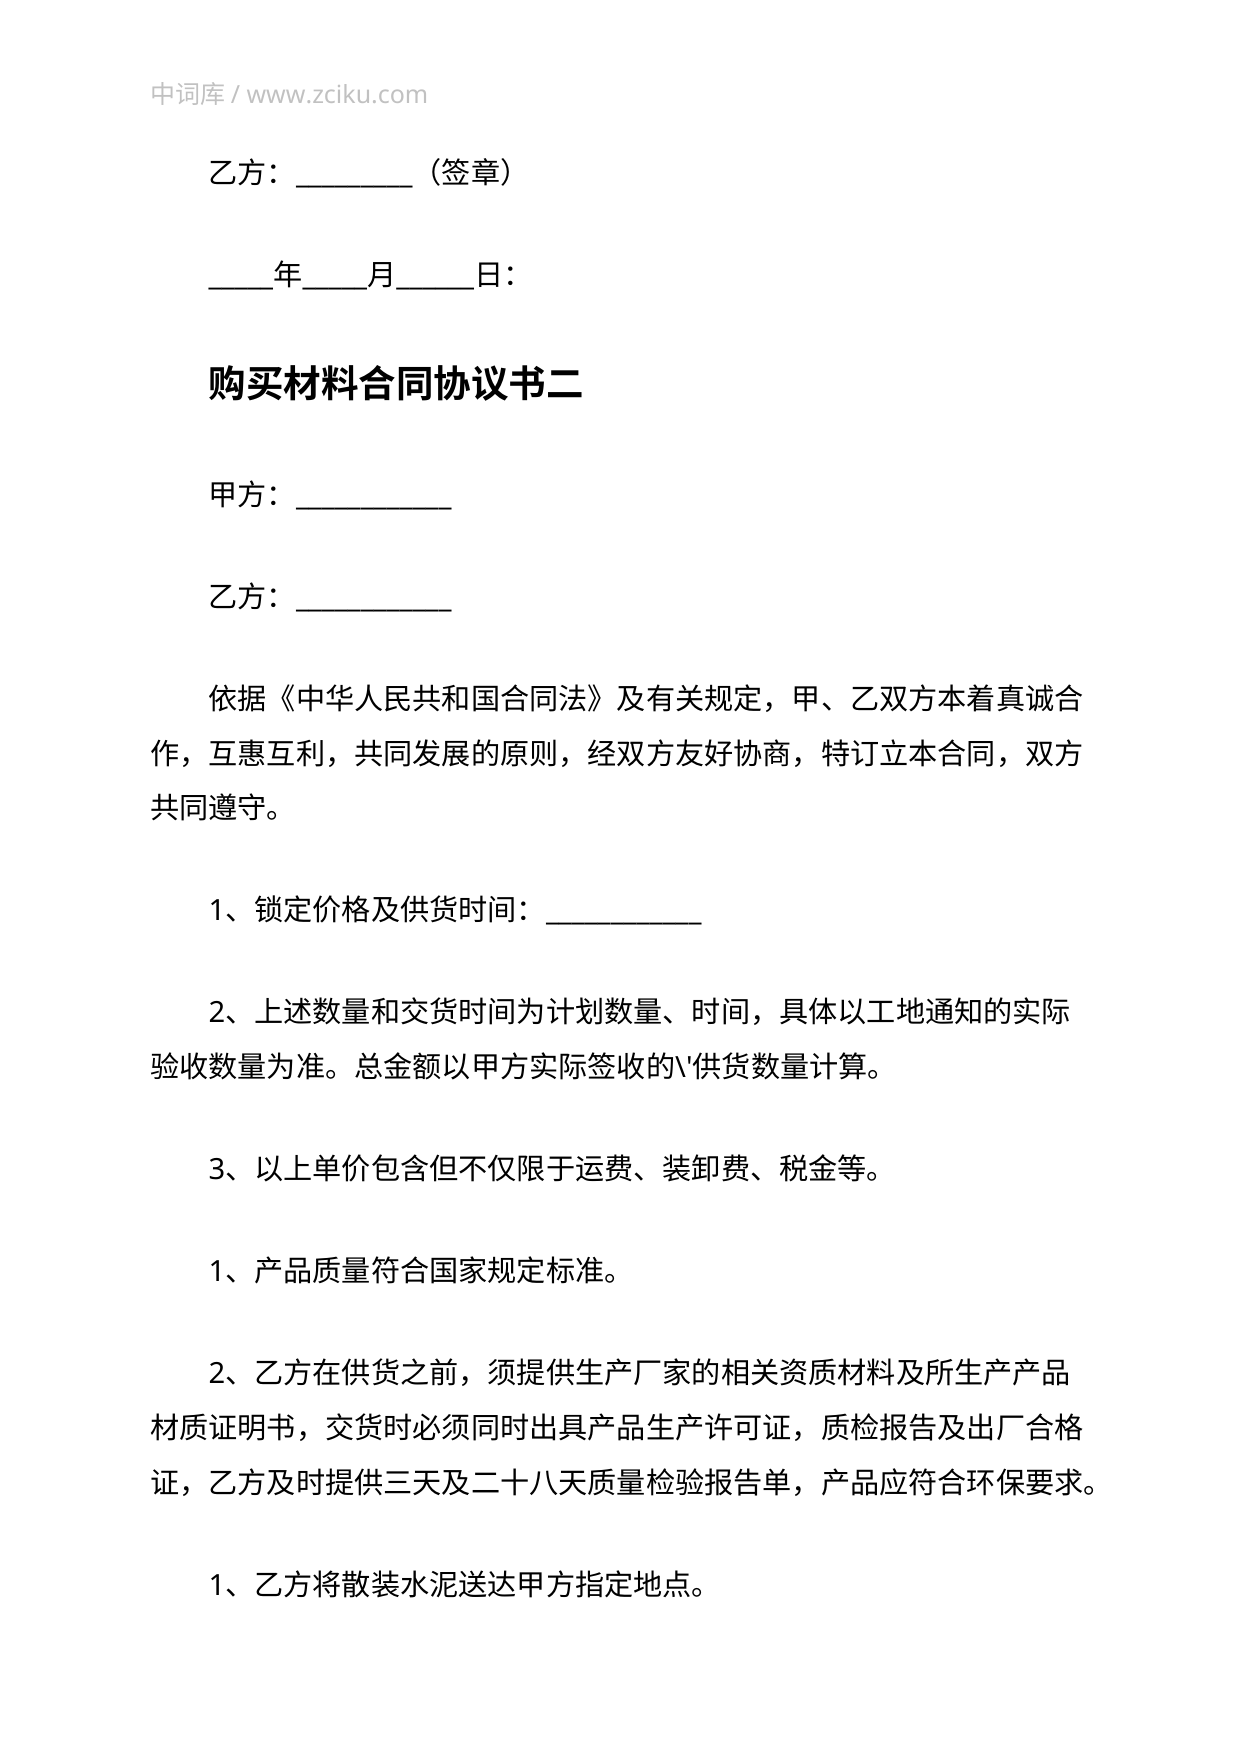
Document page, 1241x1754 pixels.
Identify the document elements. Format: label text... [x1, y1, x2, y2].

text 2、乙方在供货之前，须提供生产厂家的相关资质材料及所生产产品材质证明书，交货时必须同时出具产品生产许可证，质检报告及出厂合格证，乙方及时提供三天及二十八天质量检验报告单，产品应符合环保要求。 [150, 1350, 1090, 1502]
text 依据《中华人民共和国合同法》及有关规定，甲、乙双方本着真诚合作，互惠互利，共同发展的原则，经双方友好协商，特订立本合同，双方共同遵守。 [150, 675, 1090, 827]
text 1、产品质量符合国家规定标准。 [150, 1248, 1090, 1290]
text 1、锁定价格及供货时间：____________ [150, 887, 1090, 929]
text 甲方：____________ [150, 471, 1090, 514]
text 乙方：_________（签章） [150, 150, 1090, 192]
text 3、以上单价包含但不仅限于运费、装卸费、税金等。 [150, 1146, 1090, 1188]
text _____年_____月______日： [150, 252, 1090, 294]
text 购买材料合同协议书二 [150, 354, 1090, 408]
text 乙方：____________ [150, 573, 1090, 616]
text 2、上述数量和交货时间为计划数量、时间，具体以工地通知的实际验收数量为准。总金额以甲方实际签收的\'供货数量计算。 [150, 989, 1090, 1086]
text 1、乙方将散装水泥送达甲方指定地点。 [150, 1561, 1090, 1604]
